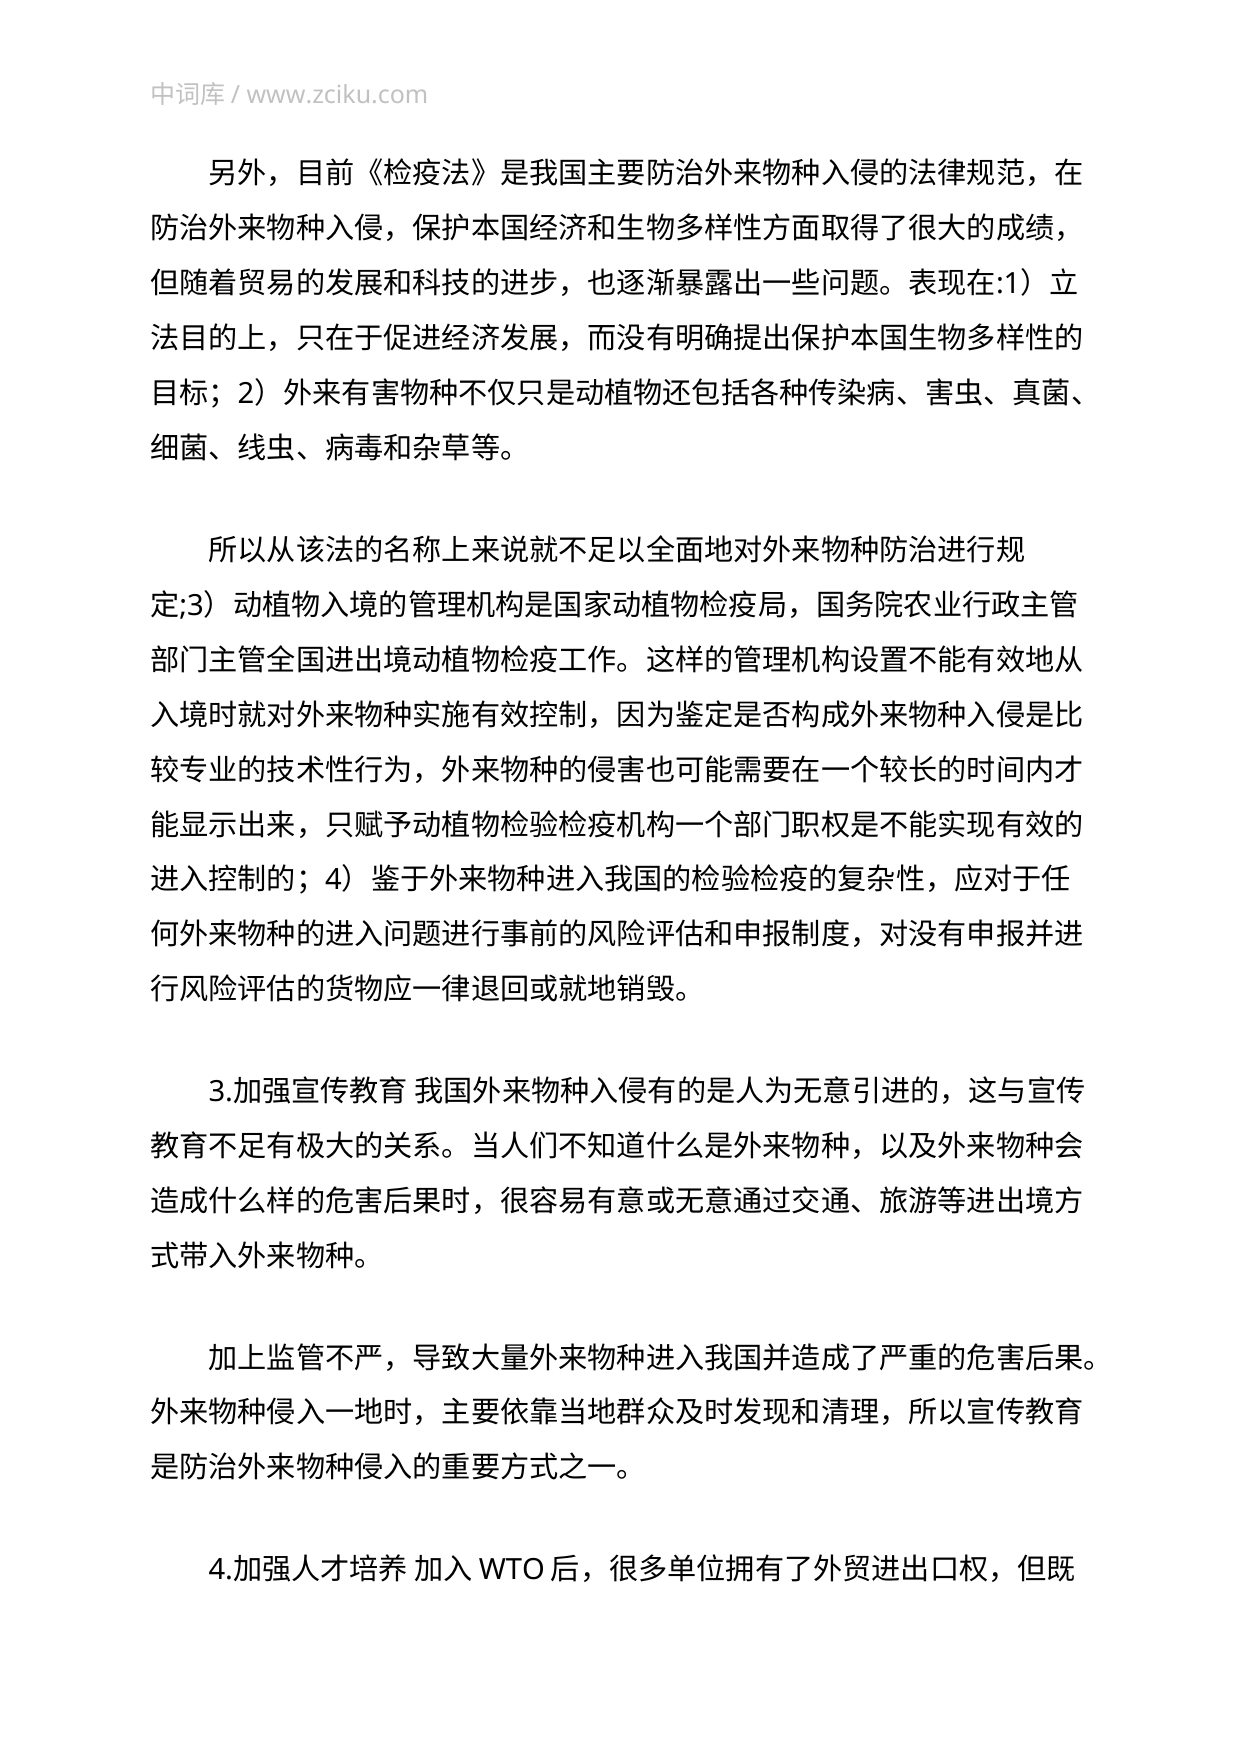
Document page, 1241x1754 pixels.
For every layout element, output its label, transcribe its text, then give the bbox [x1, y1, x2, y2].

text 另外，目前《检疫法》是我国主要防治外来物种入侵的法律规范，在防治外来物种入侵，保护本国经济和生物多样性方面取得了很大的成绩，但随着贸易的发展和科技的进步，也逐渐暴露出一些问题。表现在:1）立法目的上，只在于促进经济发展，而没有明确提出保护本国生物多样性的目标；2）外来有害物种不仅只是动植物还包括各种传染病、害虫、真菌、细菌、线虫、病毒和杂草等。 [150, 150, 1090, 467]
text 加上监管不严，导致大量外来物种进入我国并造成了严重的危害后果。外来物种侵入一地时，主要依靠当地群众及时发现和清理，所以宣传教育是防治外来物种侵入的重要方式之一。 [150, 1334, 1090, 1486]
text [150, 1546, 1090, 1588]
text 3.加强宣传教育 我国外来物种入侵有的是人为无意引进的，这与宣传教育不足有极大的关系。当人们不知道什么是外来物种，以及外来物种会造成什么样的危害后果时，很容易有意或无意通过交通、旅游等进出境方式带入外来物种。 [150, 1068, 1090, 1275]
text 所以从该法的名称上来说就不足以全面地对外来物种防治进行规定;3）动植物入境的管理机构是国家动植物检疫局，国务院农业行政主管部门主管全国进出境动植物检疫工作。这样的管理机构设置不能有效地从入境时就对外来物种实施有效控制，因为鉴定是否构成外来物种入侵是比较专业的技术性行为，外来物种的侵害也可能需要在一个较长的时间内才能显示出来，只赋予动植物检验检疫机构一个部门职权是不能实现有效的进入控制的；4）鉴于外来物种进入我国的检验检疫的复杂性，应对于任何外来物种的进入问题进行事前的风险评估和申报制度，对没有申报并进行风险评估的货物应一律退回或就地销毁。 [150, 526, 1090, 1008]
